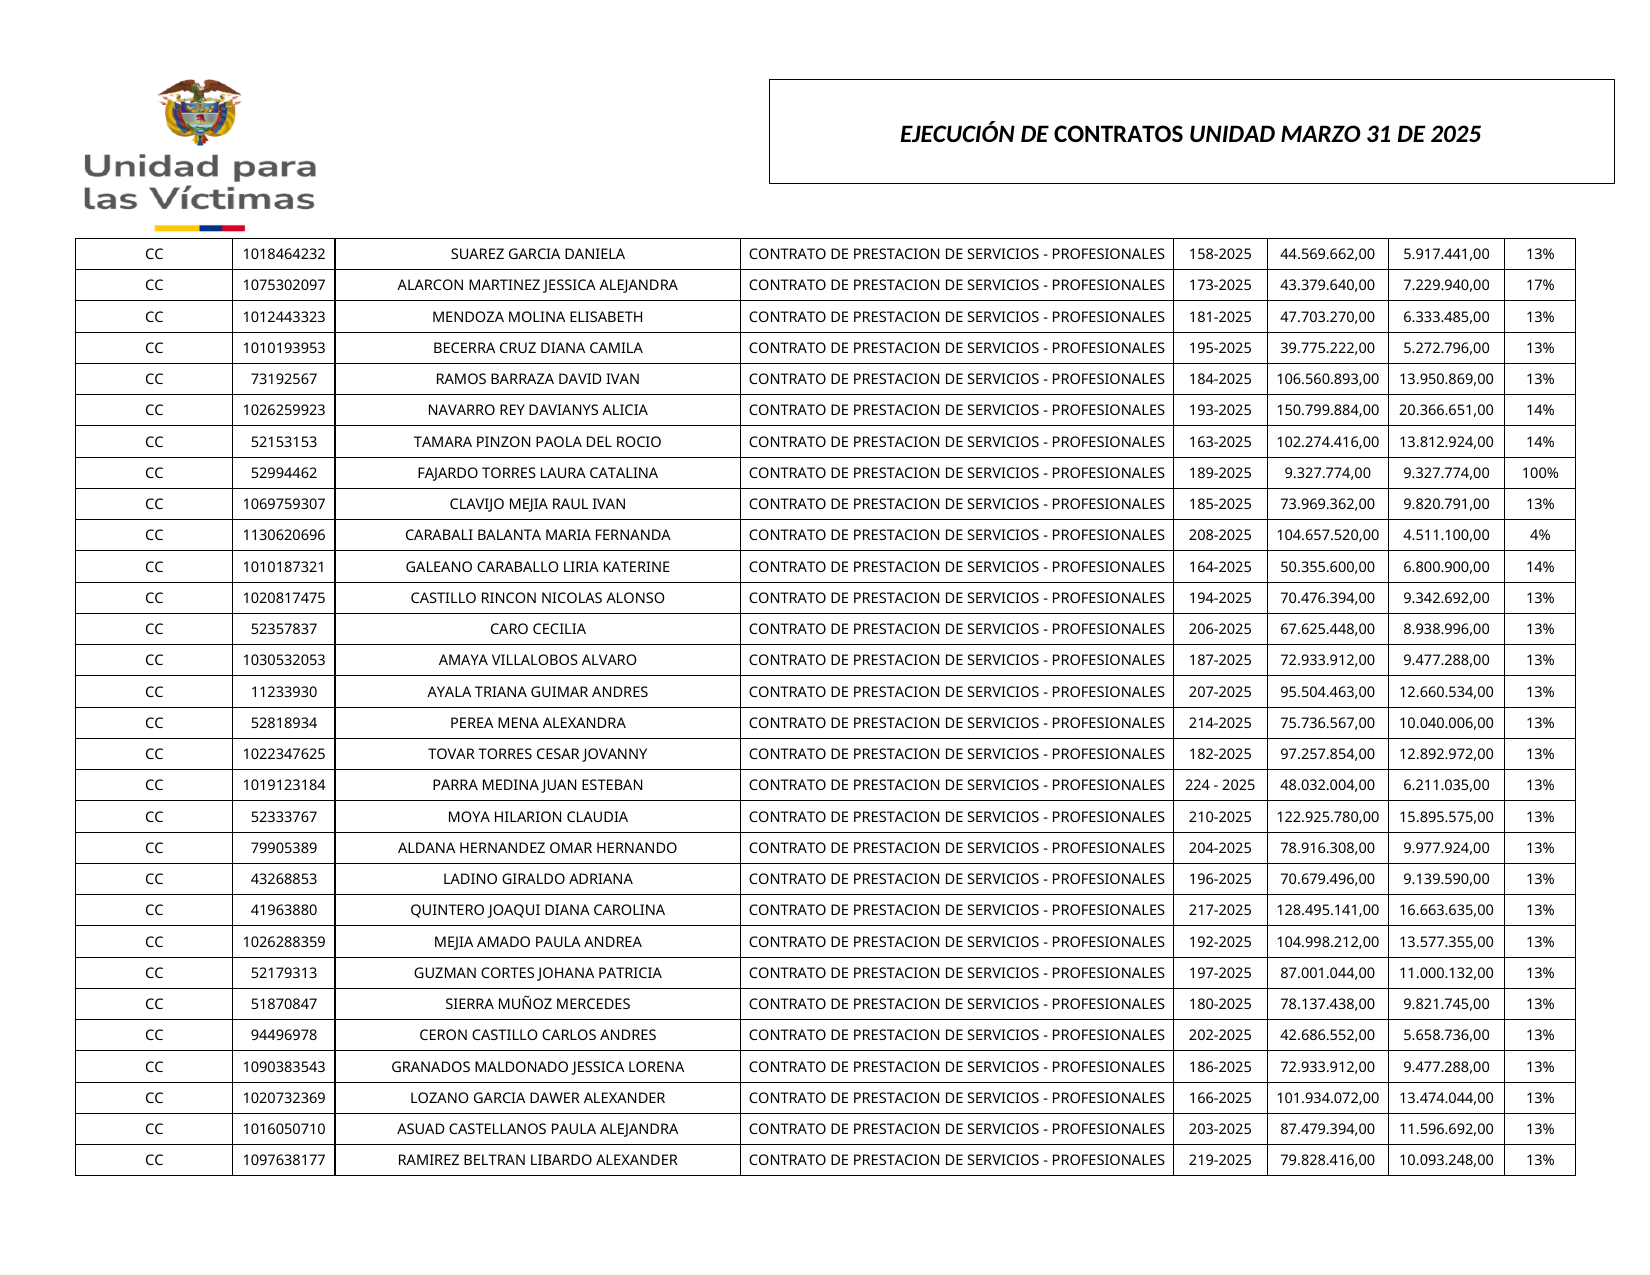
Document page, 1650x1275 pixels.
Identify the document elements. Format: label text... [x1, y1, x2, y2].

table_cell TAMARA PINZON PAOLA DEL ROCIO [336, 426, 740, 457]
table_cell 166-2025 [1174, 1083, 1267, 1113]
table_cell 17% [1505, 270, 1575, 300]
table_cell 207-2025 [1174, 676, 1267, 707]
table_cell 70.679.496,00 [1268, 864, 1388, 894]
table_cell SUAREZ GARCIA DANIELA [336, 239, 740, 269]
table_cell 13% [1505, 1020, 1575, 1050]
table_cell CONTRATO DE PRESTACION DE SERVICIOS - PROFESIONALES [741, 364, 1173, 394]
table_cell 73192567 [233, 364, 334, 394]
table_cell 13% [1505, 614, 1575, 644]
table_cell CONTRATO DE PRESTACION DE SERVICIOS - PROFESIONALES [741, 301, 1173, 332]
table_cell 1016050710 [233, 1114, 334, 1144]
table_cell 13% [1505, 676, 1575, 707]
table_cell 14% [1505, 426, 1575, 457]
table_cell 50.355.600,00 [1268, 551, 1388, 582]
table_cell 44.569.662,00 [1268, 239, 1388, 269]
table_cell 13% [1505, 1051, 1575, 1082]
table_cell GALEANO CARABALLO LIRIA KATERINE [336, 551, 740, 582]
table_cell 13% [1505, 926, 1575, 957]
table_cell 173-2025 [1174, 270, 1267, 300]
table_cell 43268853 [233, 864, 334, 894]
table_cell 1010193953 [233, 333, 334, 363]
table_cell 52818934 [233, 708, 334, 738]
table_cell 52153153 [233, 426, 334, 457]
table_cell 194-2025 [1174, 583, 1267, 613]
table_cell 87.001.044,00 [1268, 958, 1388, 988]
table_cell 219-2025 [1174, 1145, 1267, 1175]
table_cell 13% [1505, 583, 1575, 613]
table_cell 16.663.635,00 [1389, 895, 1504, 925]
table_cell 52333767 [233, 801, 334, 832]
table_cell 197-2025 [1174, 958, 1267, 988]
table_cell CASTILLO RINCON NICOLAS ALONSO [336, 583, 740, 613]
table_cell 13% [1505, 1083, 1575, 1113]
table_cell ALARCON MARTINEZ JESSICA ALEJANDRA [336, 270, 740, 300]
table_cell 13% [1505, 645, 1575, 675]
table_cell 7.229.940,00 [1389, 270, 1504, 300]
table_cell 5.917.441,00 [1389, 239, 1504, 269]
table_cell CC [76, 1051, 232, 1082]
table_cell 13% [1505, 1145, 1575, 1175]
table_cell 94496978 [233, 1020, 334, 1050]
table_cell 73.969.362,00 [1268, 489, 1388, 519]
table_cell 9.477.288,00 [1389, 645, 1504, 675]
table_cell 13% [1505, 989, 1575, 1019]
table_cell 13.812.924,00 [1389, 426, 1504, 457]
table_cell 163-2025 [1174, 426, 1267, 457]
table_cell 42.686.552,00 [1268, 1020, 1388, 1050]
table_cell 13% [1505, 1114, 1575, 1144]
table_cell CONTRATO DE PRESTACION DE SERVICIOS - PROFESIONALES [741, 1114, 1173, 1144]
table_cell 78.137.438,00 [1268, 989, 1388, 1019]
table_cell 150.799.884,00 [1268, 395, 1388, 425]
table_cell CONTRATO DE PRESTACION DE SERVICIOS - PROFESIONALES [741, 739, 1173, 769]
table_cell 180-2025 [1174, 989, 1267, 1019]
table_cell CC [76, 614, 232, 644]
table_cell GUZMAN CORTES JOHANA PATRICIA [336, 958, 740, 988]
table_cell 181-2025 [1174, 301, 1267, 332]
table_cell 52357837 [233, 614, 334, 644]
table_cell 5.658.736,00 [1389, 1020, 1504, 1050]
table_cell 14% [1505, 551, 1575, 582]
table_cell CC [76, 676, 232, 707]
table_cell 204-2025 [1174, 833, 1267, 863]
table_cell 13% [1505, 739, 1575, 769]
table_cell TOVAR TORRES CESAR JOVANNY [336, 739, 740, 769]
table_cell 52179313 [233, 958, 334, 988]
table_cell 11233930 [233, 676, 334, 707]
table_cell 5.272.796,00 [1389, 333, 1504, 363]
table_cell 9.821.745,00 [1389, 989, 1504, 1019]
table_cell CARO CECILIA [336, 614, 740, 644]
table_cell 9.342.692,00 [1389, 583, 1504, 613]
table_cell CONTRATO DE PRESTACION DE SERVICIOS - PROFESIONALES [741, 333, 1173, 363]
table_cell 102.274.416,00 [1268, 426, 1388, 457]
table_cell 11.596.692,00 [1389, 1114, 1504, 1144]
table_cell 47.703.270,00 [1268, 301, 1388, 332]
table_cell 1019123184 [233, 770, 334, 800]
table_cell 72.933.912,00 [1268, 1051, 1388, 1082]
table_cell RAMIREZ BELTRAN LIBARDO ALEXANDER [336, 1145, 740, 1175]
table_cell CARABALI BALANTA MARIA FERNANDA [336, 520, 740, 550]
table_cell CC [76, 958, 232, 988]
table_cell CC [76, 333, 232, 363]
table_cell 158-2025 [1174, 239, 1267, 269]
table_cell 214-2025 [1174, 708, 1267, 738]
table_cell 75.736.567,00 [1268, 708, 1388, 738]
table_cell 1069759307 [233, 489, 334, 519]
table_cell CONTRATO DE PRESTACION DE SERVICIOS - PROFESIONALES [741, 645, 1173, 675]
table_cell CC [76, 270, 232, 300]
table_cell CC [76, 708, 232, 738]
table_cell 15.895.575,00 [1389, 801, 1504, 832]
table_cell 67.625.448,00 [1268, 614, 1388, 644]
table_cell 78.916.308,00 [1268, 833, 1388, 863]
table_cell 1020732369 [233, 1083, 334, 1113]
table_cell CC [76, 1083, 232, 1113]
table_cell AYALA TRIANA GUIMAR ANDRES [336, 676, 740, 707]
table_cell 13.577.355,00 [1389, 926, 1504, 957]
table_cell CC [76, 739, 232, 769]
table_cell 9.139.590,00 [1389, 864, 1504, 894]
table_cell 1012443323 [233, 301, 334, 332]
table_cell 12.892.972,00 [1389, 739, 1504, 769]
table_cell 185-2025 [1174, 489, 1267, 519]
table_cell PARRA MEDINA JUAN ESTEBAN [336, 770, 740, 800]
table_cell 9.327.774,00 [1268, 458, 1388, 488]
table_cell CONTRATO DE PRESTACION DE SERVICIOS - PROFESIONALES [741, 1051, 1173, 1082]
table_cell CONTRATO DE PRESTACION DE SERVICIOS - PROFESIONALES [741, 833, 1173, 863]
table_cell 51870847 [233, 989, 334, 1019]
table_cell 1030532053 [233, 645, 334, 675]
table_cell 100% [1505, 458, 1575, 488]
table_cell 1026259923 [233, 395, 334, 425]
table_cell 1010187321 [233, 551, 334, 582]
table_cell 224 - 2025 [1174, 770, 1267, 800]
table_cell 97.257.854,00 [1268, 739, 1388, 769]
table_cell 1075302097 [233, 270, 334, 300]
table_cell CC [76, 801, 232, 832]
table_cell CERON CASTILLO CARLOS ANDRES [336, 1020, 740, 1050]
table_cell CC [76, 770, 232, 800]
table_cell 187-2025 [1174, 645, 1267, 675]
table_cell 9.977.924,00 [1389, 833, 1504, 863]
table_cell CONTRATO DE PRESTACION DE SERVICIOS - PROFESIONALES [741, 676, 1173, 707]
table_cell MOYA HILARION CLAUDIA [336, 801, 740, 832]
table_cell SIERRA MUÑOZ MERCEDES [336, 989, 740, 1019]
table_cell 20.366.651,00 [1389, 395, 1504, 425]
table_cell 104.657.520,00 [1268, 520, 1388, 550]
table_cell CONTRATO DE PRESTACION DE SERVICIOS - PROFESIONALES [741, 489, 1173, 519]
table_cell LADINO GIRALDO ADRIANA [336, 864, 740, 894]
table_cell 13.474.044,00 [1389, 1083, 1504, 1113]
table_cell CONTRATO DE PRESTACION DE SERVICIOS - PROFESIONALES [741, 239, 1173, 269]
table_cell 203-2025 [1174, 1114, 1267, 1144]
table_cell 122.925.780,00 [1268, 801, 1388, 832]
table_cell CC [76, 864, 232, 894]
table_cell CC [76, 989, 232, 1019]
table_cell 13% [1505, 708, 1575, 738]
table_cell FAJARDO TORRES LAURA CATALINA [336, 458, 740, 488]
table_cell CC [76, 520, 232, 550]
table_cell 48.032.004,00 [1268, 770, 1388, 800]
table_cell CC [76, 489, 232, 519]
table_cell CONTRATO DE PRESTACION DE SERVICIOS - PROFESIONALES [741, 583, 1173, 613]
table_cell 104.998.212,00 [1268, 926, 1388, 957]
table_cell 217-2025 [1174, 895, 1267, 925]
picture [75, 73, 335, 238]
table_cell CC [76, 1145, 232, 1175]
table_cell 14% [1505, 395, 1575, 425]
table_cell 13% [1505, 301, 1575, 332]
table_cell CONTRATO DE PRESTACION DE SERVICIOS - PROFESIONALES [741, 614, 1173, 644]
table_cell 8.938.996,00 [1389, 614, 1504, 644]
table_cell 196-2025 [1174, 864, 1267, 894]
table_cell CONTRATO DE PRESTACION DE SERVICIOS - PROFESIONALES [741, 1020, 1173, 1050]
table_cell 39.775.222,00 [1268, 333, 1388, 363]
table_cell AMAYA VILLALOBOS ALVARO [336, 645, 740, 675]
table_cell CONTRATO DE PRESTACION DE SERVICIOS - PROFESIONALES [741, 770, 1173, 800]
table_cell NAVARRO REY DAVIANYS ALICIA [336, 395, 740, 425]
table_cell 1022347625 [233, 739, 334, 769]
table_cell RAMOS BARRAZA DAVID IVAN [336, 364, 740, 394]
table_cell CONTRATO DE PRESTACION DE SERVICIOS - PROFESIONALES [741, 864, 1173, 894]
table_cell CC [76, 895, 232, 925]
table_cell 192-2025 [1174, 926, 1267, 957]
table_cell CC [76, 458, 232, 488]
table_cell 4.511.100,00 [1389, 520, 1504, 550]
table_cell 1090383543 [233, 1051, 334, 1082]
table_cell CC [76, 583, 232, 613]
table_cell CC [76, 301, 232, 332]
table_cell 106.560.893,00 [1268, 364, 1388, 394]
table_cell QUINTERO JOAQUI DIANA CAROLINA [336, 895, 740, 925]
table_cell CC [76, 239, 232, 269]
table_cell 6.800.900,00 [1389, 551, 1504, 582]
table_cell CLAVIJO MEJIA RAUL IVAN [336, 489, 740, 519]
table_cell GRANADOS MALDONADO JESSICA LORENA [336, 1051, 740, 1082]
table_cell 13% [1505, 958, 1575, 988]
table_cell 13% [1505, 864, 1575, 894]
table_cell CONTRATO DE PRESTACION DE SERVICIOS - PROFESIONALES [741, 926, 1173, 957]
table_cell 1020817475 [233, 583, 334, 613]
table_cell 182-2025 [1174, 739, 1267, 769]
table_cell 1097638177 [233, 1145, 334, 1175]
table_cell 210-2025 [1174, 801, 1267, 832]
table_cell 1130620696 [233, 520, 334, 550]
table_cell 184-2025 [1174, 364, 1267, 394]
table_cell 195-2025 [1174, 333, 1267, 363]
table_cell ASUAD CASTELLANOS PAULA ALEJANDRA [336, 1114, 740, 1144]
table_cell 206-2025 [1174, 614, 1267, 644]
table_cell 13% [1505, 770, 1575, 800]
table_cell CC [76, 426, 232, 457]
table_cell 101.934.072,00 [1268, 1083, 1388, 1113]
table_cell 10.093.248,00 [1389, 1145, 1504, 1175]
table_cell 41963880 [233, 895, 334, 925]
table_cell CONTRATO DE PRESTACION DE SERVICIOS - PROFESIONALES [741, 958, 1173, 988]
table_cell PEREA MENA ALEXANDRA [336, 708, 740, 738]
table_cell CONTRATO DE PRESTACION DE SERVICIOS - PROFESIONALES [741, 895, 1173, 925]
table_cell 13.950.869,00 [1389, 364, 1504, 394]
table_cell CONTRATO DE PRESTACION DE SERVICIOS - PROFESIONALES [741, 395, 1173, 425]
table_cell 9.820.791,00 [1389, 489, 1504, 519]
table_cell 13% [1505, 239, 1575, 269]
table_cell 95.504.463,00 [1268, 676, 1388, 707]
table_cell 9.477.288,00 [1389, 1051, 1504, 1082]
table_cell 208-2025 [1174, 520, 1267, 550]
table_cell 13% [1505, 801, 1575, 832]
table_cell 9.327.774,00 [1389, 458, 1504, 488]
table_cell 10.040.006,00 [1389, 708, 1504, 738]
table_cell MENDOZA MOLINA ELISABETH [336, 301, 740, 332]
table_cell 186-2025 [1174, 1051, 1267, 1082]
table_cell CC [76, 1114, 232, 1144]
table_cell CONTRATO DE PRESTACION DE SERVICIOS - PROFESIONALES [741, 551, 1173, 582]
table_cell CONTRATO DE PRESTACION DE SERVICIOS - PROFESIONALES [741, 801, 1173, 832]
table_cell MEJIA AMADO PAULA ANDREA [336, 926, 740, 957]
table_cell CC [76, 833, 232, 863]
table_cell 13% [1505, 364, 1575, 394]
table_cell CONTRATO DE PRESTACION DE SERVICIOS - PROFESIONALES [741, 270, 1173, 300]
table_cell CC [76, 551, 232, 582]
table_cell 43.379.640,00 [1268, 270, 1388, 300]
table_cell CONTRATO DE PRESTACION DE SERVICIOS - PROFESIONALES [741, 1083, 1173, 1113]
table_cell LOZANO GARCIA DAWER ALEXANDER [336, 1083, 740, 1113]
table_cell CC [76, 645, 232, 675]
table_cell 13% [1505, 489, 1575, 519]
table_cell 1026288359 [233, 926, 334, 957]
table_cell 6.211.035,00 [1389, 770, 1504, 800]
table_cell CONTRATO DE PRESTACION DE SERVICIOS - PROFESIONALES [741, 458, 1173, 488]
table_cell 13% [1505, 895, 1575, 925]
table_cell 202-2025 [1174, 1020, 1267, 1050]
table_cell 52994462 [233, 458, 334, 488]
table_cell 11.000.132,00 [1389, 958, 1504, 988]
table_cell 13% [1505, 333, 1575, 363]
table_cell CONTRATO DE PRESTACION DE SERVICIOS - PROFESIONALES [741, 708, 1173, 738]
table_cell CONTRATO DE PRESTACION DE SERVICIOS - PROFESIONALES [741, 520, 1173, 550]
table_cell 128.495.141,00 [1268, 895, 1388, 925]
table_cell 6.333.485,00 [1389, 301, 1504, 332]
table_cell CONTRATO DE PRESTACION DE SERVICIOS - PROFESIONALES [741, 989, 1173, 1019]
table_cell CC [76, 926, 232, 957]
table_cell ALDANA HERNANDEZ OMAR HERNANDO [336, 833, 740, 863]
table_cell 72.933.912,00 [1268, 645, 1388, 675]
table_cell 79.828.416,00 [1268, 1145, 1388, 1175]
table_cell 12.660.534,00 [1389, 676, 1504, 707]
table_cell 4% [1505, 520, 1575, 550]
table_cell 1018464232 [233, 239, 334, 269]
table_cell 87.479.394,00 [1268, 1114, 1388, 1144]
table_cell 13% [1505, 833, 1575, 863]
table_cell CC [76, 395, 232, 425]
table_cell 164-2025 [1174, 551, 1267, 582]
table_cell BECERRA CRUZ DIANA CAMILA [336, 333, 740, 363]
table_cell CC [76, 364, 232, 394]
table_cell CONTRATO DE PRESTACION DE SERVICIOS - PROFESIONALES [741, 426, 1173, 457]
table_cell 189-2025 [1174, 458, 1267, 488]
table_cell CC [76, 1020, 232, 1050]
table_cell CONTRATO DE PRESTACION DE SERVICIOS - PROFESIONALES [741, 1145, 1173, 1175]
table_cell 193-2025 [1174, 395, 1267, 425]
table_cell 70.476.394,00 [1268, 583, 1388, 613]
table_cell 79905389 [233, 833, 334, 863]
